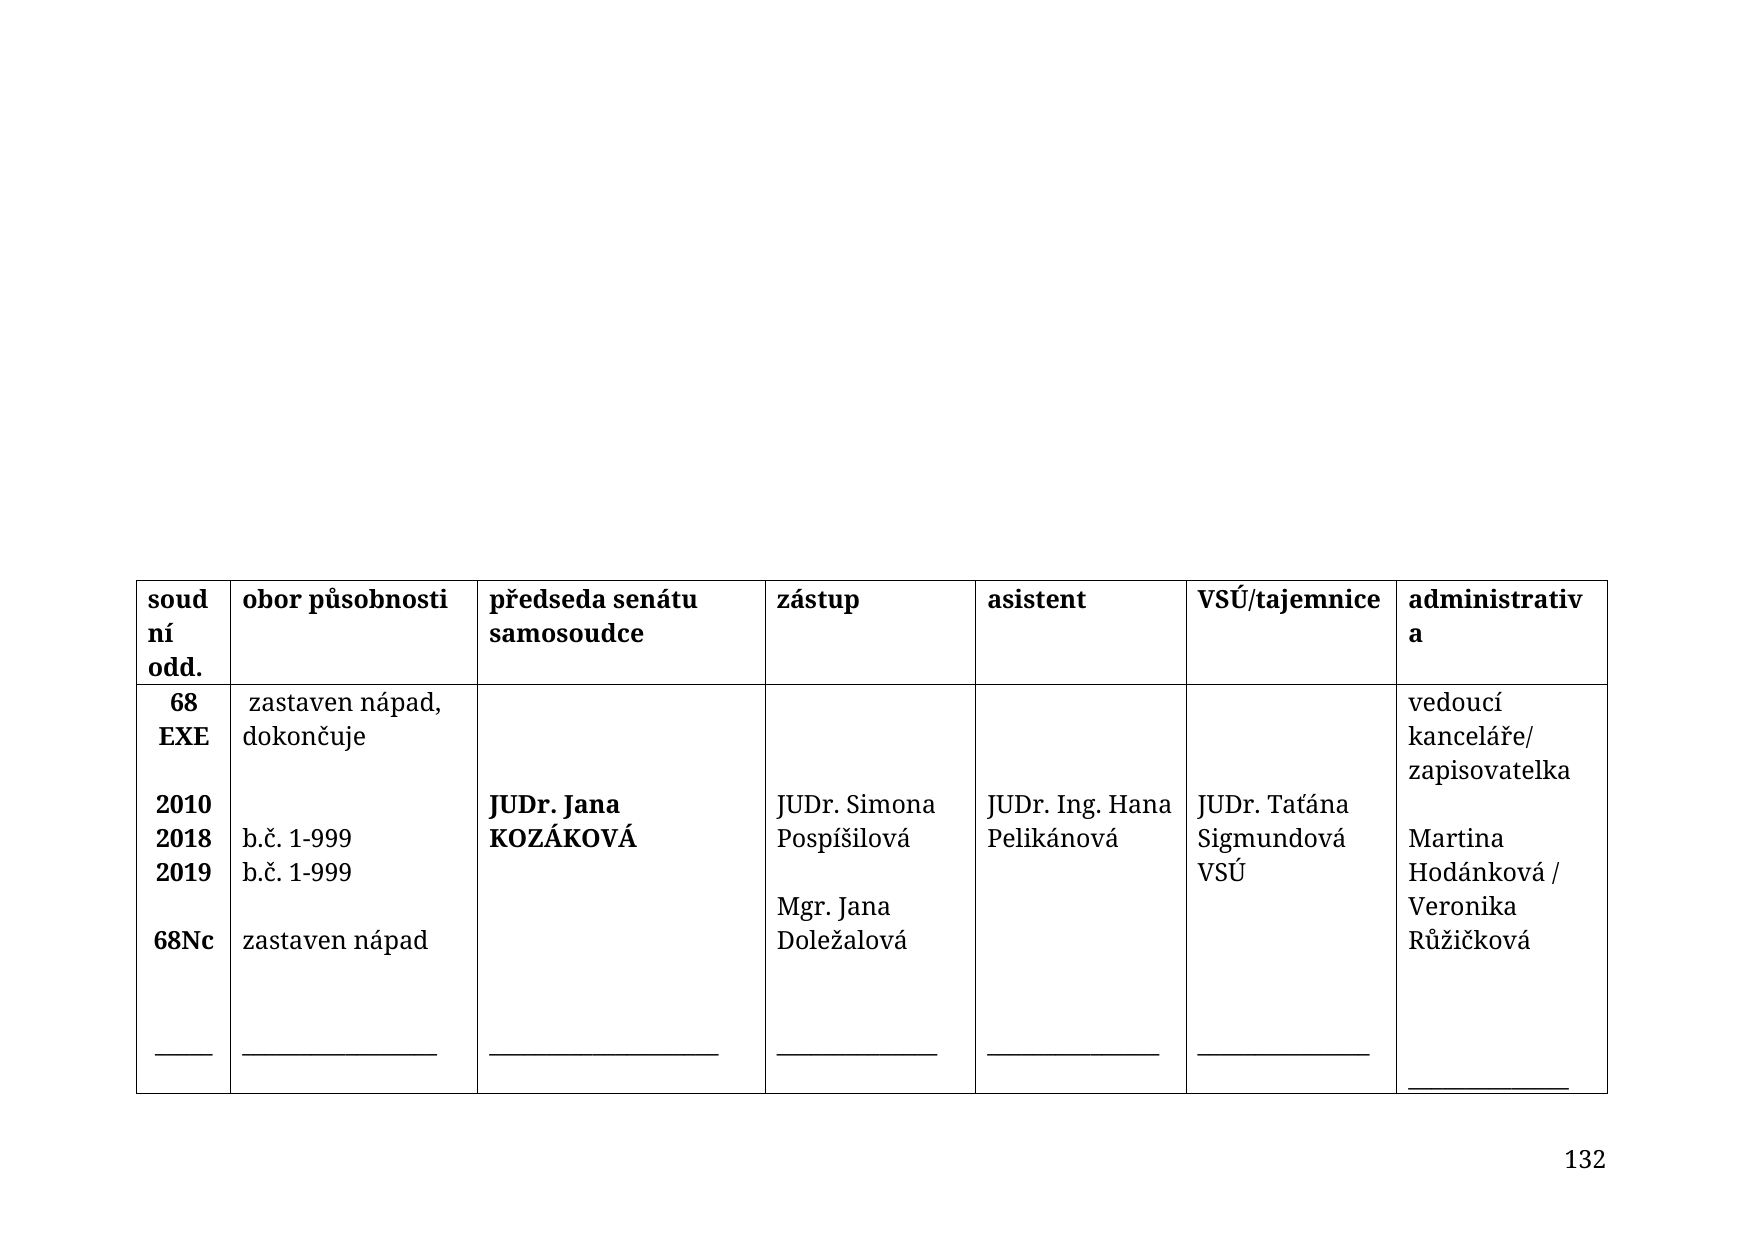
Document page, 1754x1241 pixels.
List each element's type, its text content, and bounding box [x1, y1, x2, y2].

table_header VSÚ/tajemnice [1187, 581, 1396, 683]
table_header administrativa [1397, 581, 1607, 683]
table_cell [1397, 685, 1607, 1093]
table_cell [478, 685, 765, 1093]
table_header předseda senátu samosoudce [478, 581, 765, 683]
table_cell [137, 685, 230, 1093]
table_header asistent [976, 581, 1186, 683]
table_header obor působnosti [231, 581, 477, 683]
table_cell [231, 685, 477, 1093]
table_header zástup [766, 581, 975, 683]
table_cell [766, 685, 975, 1093]
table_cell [1187, 685, 1396, 1093]
table_header soudní odd. [137, 581, 230, 683]
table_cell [976, 685, 1186, 1093]
